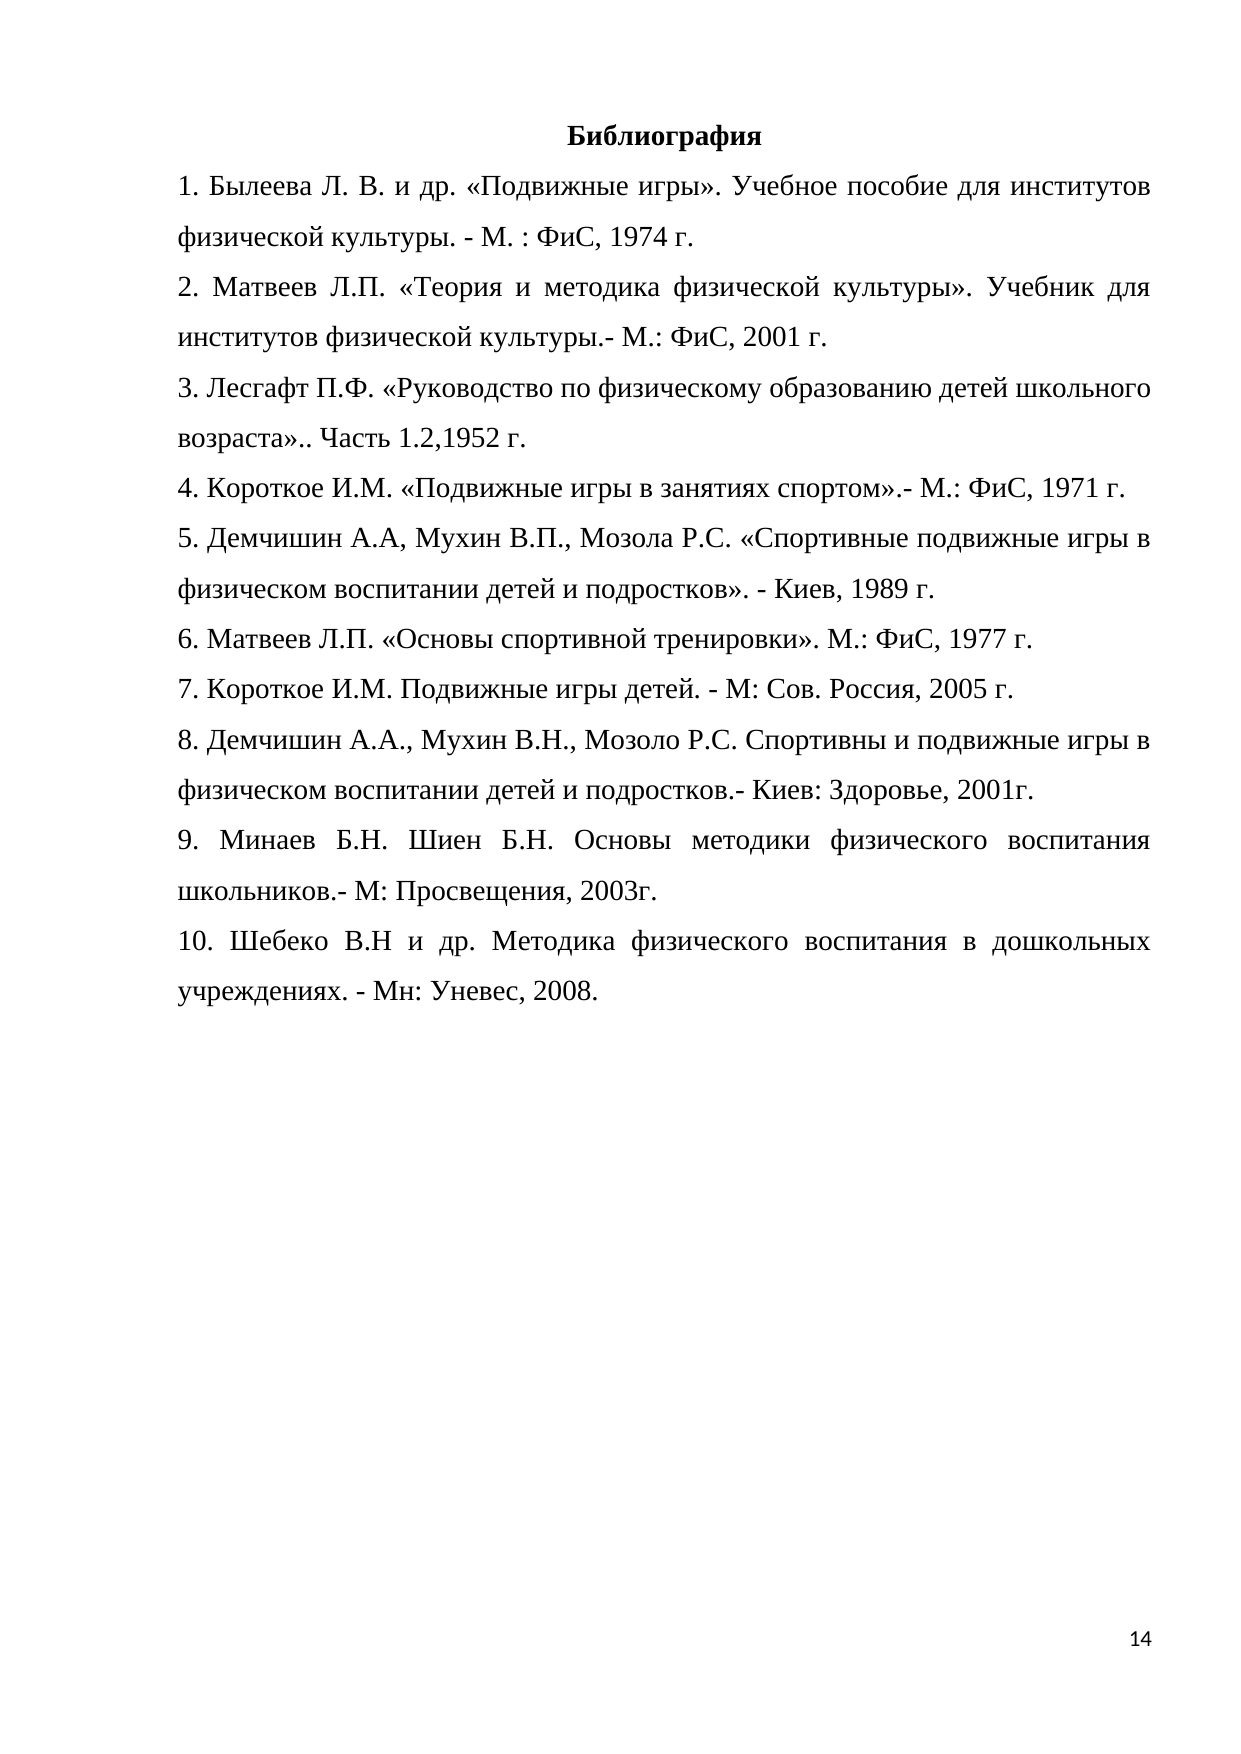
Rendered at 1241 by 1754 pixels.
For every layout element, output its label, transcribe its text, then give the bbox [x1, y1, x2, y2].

text 10. Шебеко В.Н и др. Методика физического воспитания в дошкольных учреждениях. - Мн: Уневес, 2008. [177, 923, 1152, 1007]
text 4. Короткое И.М. «Подвижные игры в занятиях спортом».- М.: ФиС, 1971 г. [177, 470, 1152, 504]
text 5. Демчишин А.А, Мухин В.П., Мозола Р.С. «Спортивные подвижные игры в физическом воспитании детей и подростков». - Киев, 1989 г. [177, 521, 1152, 604]
text 2. Матвеев Л.П. «Теория и методика физической культуры». Учебник для институтов физической культуры.- М.: ФиС, 2001 г. [177, 269, 1152, 353]
text 6. Матвеев Л.П. «Основы спортивной тренировки». М.: ФиС, 1977 г. [177, 621, 1152, 655]
text Библиография [177, 118, 1152, 152]
text 9. Минаев Б.Н. Шиен Б.Н. Основы методики физического воспитания школьников.- М: Просвещения, 2003г. [177, 822, 1152, 906]
text 8. Демчишин А.А., Мухин В.Н., Мозоло Р.С. Спортивны и подвижные игры в физическом воспитании детей и подростков.- Киев: Здоровье, 2001г. [177, 722, 1152, 806]
text 1. Былеева Л. В. и др. «Подвижные игры». Учебное пособие для институтов физической культуры. - М. : ФиС, 1974 г. [177, 168, 1152, 252]
text 7. Короткое И.М. Подвижные игры детей. - М: Сов. Россия, 2005 г. [177, 672, 1152, 705]
text 3. Лесгафт П.Ф. «Руководство по физическому образованию детей школьного возраста».. Часть 1.2,1952 г. [177, 370, 1152, 453]
